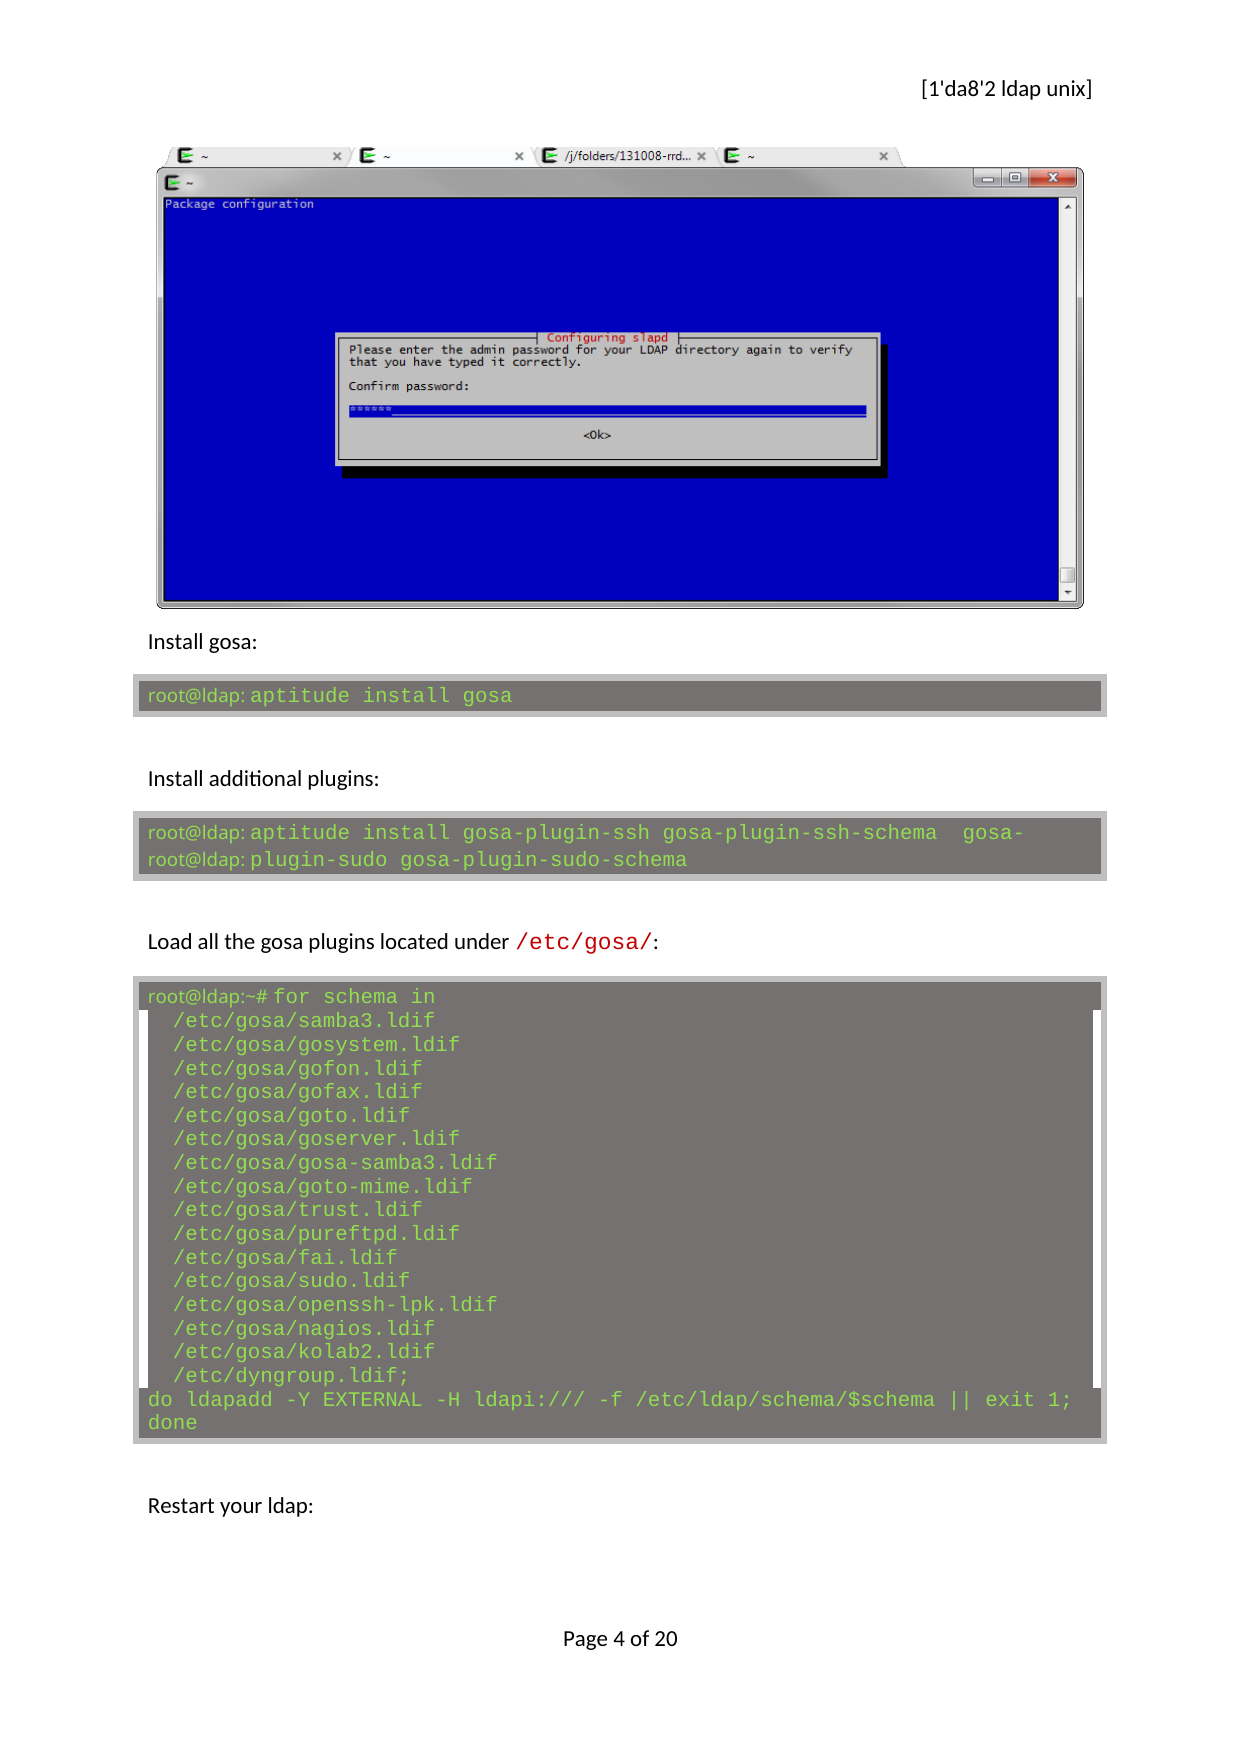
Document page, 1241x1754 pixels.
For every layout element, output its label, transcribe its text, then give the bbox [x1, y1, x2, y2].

text /etc/gosa/sudo.ldif [148, 1270, 1093, 1294]
text root@ldap:~# for schema in [139, 982, 1101, 1010]
text /etc/gosa/goto-mime.ldif [148, 1176, 1093, 1199]
text /etc/gosa/nagios.ldif [148, 1318, 1093, 1341]
text Restart your ldap: [148, 1491, 1093, 1519]
text root@ldap: aptitude install gosa [139, 681, 1101, 711]
text Install gosa: [148, 627, 1093, 656]
text /etc/gosa/openssh-lpk.ldif [148, 1294, 1093, 1318]
text Install additional plugins: [148, 764, 1093, 792]
text /etc/gosa/samba3.ldif [148, 1010, 1093, 1034]
text /etc/gosa/fai.ldif [148, 1247, 1093, 1270]
text /etc/gosa/gosystem.ldif [148, 1034, 1093, 1057]
text /etc/gosa/gofax.ldif [148, 1081, 1093, 1105]
text root@ldap: aptitude install gosa-plugin-ssh gosa-plugin-ssh-schema gosa- root@ldap: plugin-sudo gosa-plugin-sudo-schema [139, 818, 1101, 874]
text /etc/gosa/gosa-samba3.ldif [148, 1152, 1093, 1176]
text /etc/gosa/gofon.ldif [148, 1057, 1093, 1081]
text /etc/dyngroup.ldif; [148, 1365, 1093, 1380]
text /etc/gosa/goto.ldif [148, 1105, 1093, 1128]
text /etc/gosa/goserver.ldif [148, 1128, 1093, 1152]
text /etc/gosa/kolab2.ldif [148, 1341, 1093, 1365]
text Load all the gosa plugins located under /etc/gosa/: [148, 927, 1093, 957]
text /etc/gosa/pureftpd.ldif [148, 1223, 1093, 1247]
picture [156, 147, 1084, 609]
text /etc/gosa/trust.ldif [148, 1199, 1093, 1223]
text do ldapadd -Y EXTERNAL -H ldapi:/// -f /etc/ldap/schema/$schema || exit 1; done [139, 1380, 1101, 1438]
